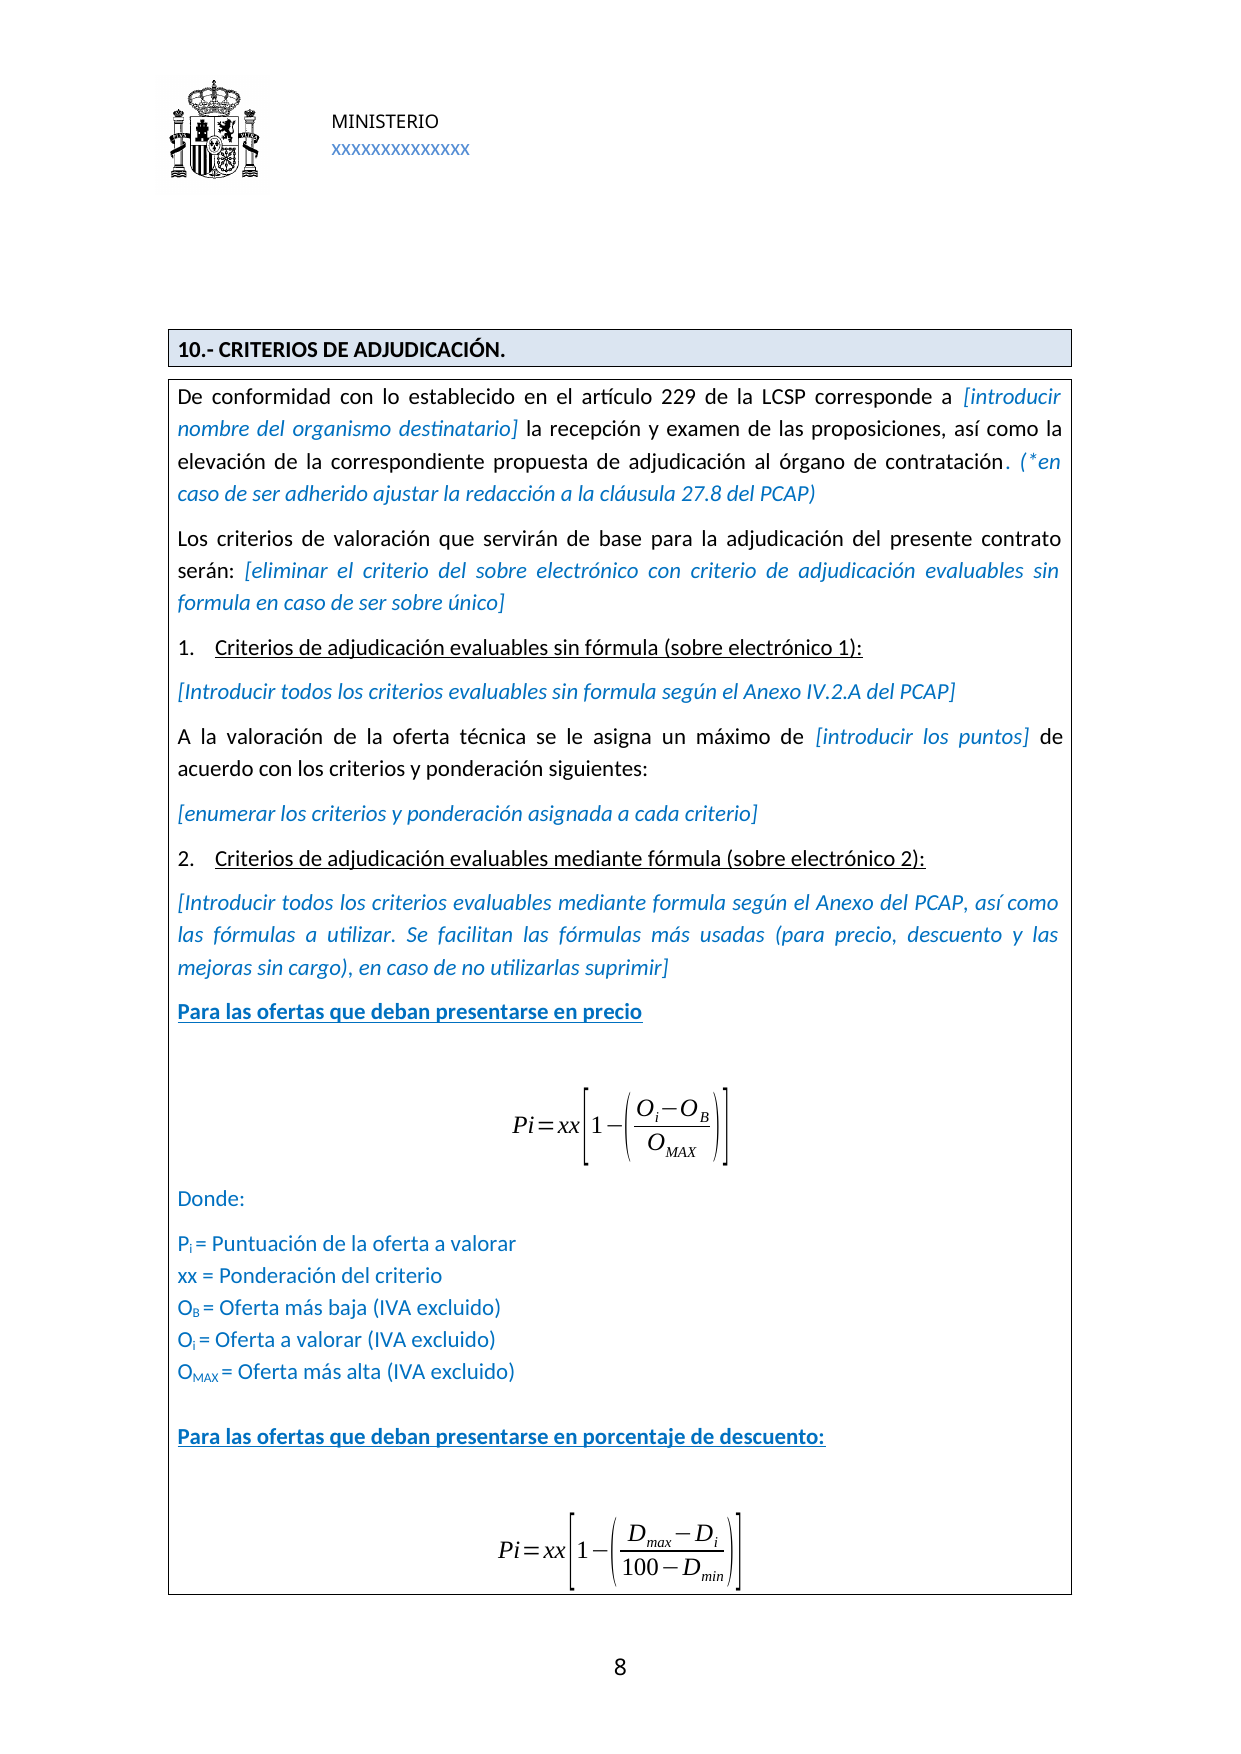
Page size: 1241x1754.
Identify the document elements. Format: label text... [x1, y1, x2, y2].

list Criterios de adjudicación evaluables sin fórmula (sobre electrónico 1): [169, 629, 1071, 661]
text xx = Ponderación del criterio [169, 1258, 1071, 1289]
text De conformidad con lo establecido en el artículo 229 de la LCSP corresponde a [introducir nombre del organismo destinatario] la recepción y examen de las proposiciones, así como la elevación de la correspondiente propuesta de adjudicación al órgano de contratación. (*en caso de ser adherido ajustar la redacción a la cláusula 27.8 del PCAP) [169, 380, 1071, 507]
text [Introducir todos los criterios evaluables mediante formula según el Anexo del PCAP, así como las fórmulas a utilizar. Se facilitan las fórmulas más usadas (para precio, descuento y las mejoras sin cargo), en caso de no utilizarlas suprimir] [169, 885, 1071, 981]
picture [155, 75, 270, 195]
text [Introducir todos los criterios evaluables sin formula según el Anexo IV.2.A del PCAP] [169, 674, 1071, 705]
text Los criterios de valoración que servirán de base para la adjudicación del presente contrato serán: [eliminar el criterio del sobre electrónico con criterio de adjudicación evaluables sin formula en caso de ser sobre único] [169, 521, 1071, 616]
text [enumerar los criterios y ponderación asignada a cada criterio] [169, 796, 1071, 827]
text A la valoración de la oferta técnica se le asigna un máximo de [introducir los puntos] de acuerdo con los criterios y ponderación siguientes: [169, 719, 1071, 782]
list Criterios de adjudicación evaluables mediante fórmula (sobre electrónico 2): [169, 841, 1071, 872]
text OMAX = Oferta más alta (IVA excluido) [169, 1354, 1071, 1386]
text Donde: [169, 1181, 1071, 1212]
text Pi = Puntuación de la oferta a valorar [169, 1226, 1071, 1257]
text OB = Oferta más baja (IVA excluido) [169, 1290, 1071, 1321]
text Para las ofertas que deban presentarse en precio [169, 994, 1071, 1025]
text Oi = Oferta a valorar (IVA excluido) [169, 1322, 1071, 1353]
text 10.- CRITERIOS DE ADJUDICACIÓN. [169, 330, 1071, 366]
text Para las ofertas que deban presentarse en porcentaje de descuento: [169, 1419, 1071, 1450]
